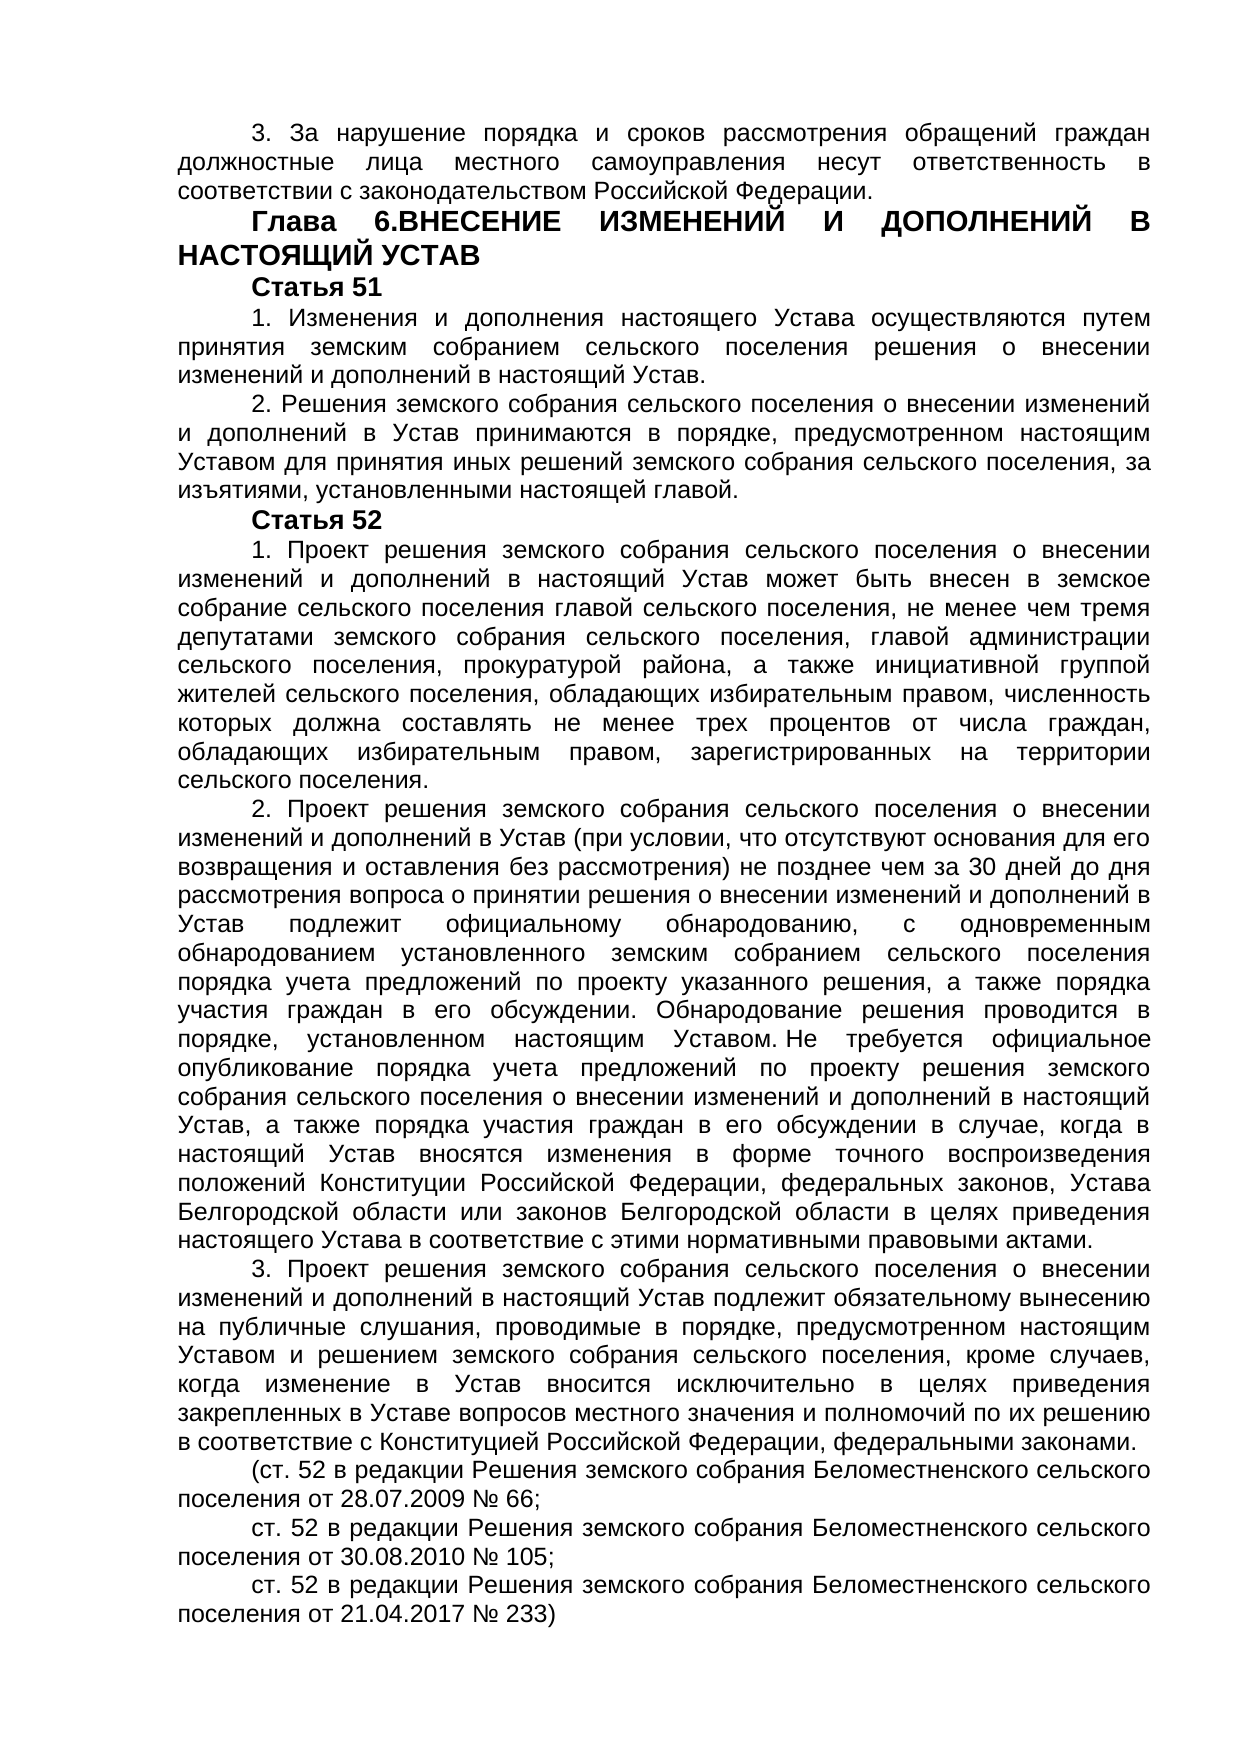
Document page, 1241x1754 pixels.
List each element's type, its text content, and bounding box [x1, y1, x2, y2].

text Глава 6.ВНЕСЕНИЕ ИЗМЕНЕНИЙ И ДОПОЛНЕНИЙ В НАСТОЯЩИЙ УСТАВ [177, 204, 1152, 271]
text 1. Изменения и дополнения настоящего Устава осуществляются путем принятия земским собранием сельского поселения решения о внесении изменений и дополнений в настоящий Устав. [177, 303, 1152, 389]
text 1. Проект решения земского собрания сельского поселения о внесении изменений и дополнений в настоящий Устав может быть внесен в земское собрание сельского поселения главой сельского поселения, не менее чем тремя депутатами земского собрания сельского поселения, главой администрации сельского поселения, прокуратурой района, а также инициативной группой жителей сельского поселения, обладающих избирательным правом, численность которых должна составлять не менее трех процентов от числа граждан, обладающих избирательным правом, зарегистрированных на территории сельского поселения. [177, 535, 1152, 794]
text 3. За нарушение порядка и сроков рассмотрения обращений граждан должностные лица местного самоуправления несут ответственность в соответствии с законодательством Российской Федерации. [177, 118, 1152, 204]
text Статья 52 [177, 504, 1152, 535]
text 2. Проект решения земского собрания сельского поселения о внесении изменений и дополнений в Устав (при условии, что отсутствуют основания для его возвращения и оставления без рассмотрения) не позднее чем за 30 дней до дня рассмотрения вопроса о принятии решения о внесении изменений и дополнений в Устав подлежит официальному обнародованию, с одновременным обнародованием установленного земским собранием сельского поселения порядка учета предложений по проекту указанного решения, а также порядка участия граждан в его обсуждении. Обнародование решения проводится в порядке, установленном настоящим Уставом. Не требуется официальное опубликование порядка учета предложений по проекту решения земского собрания сельского поселения о внесении изменений и дополнений в настоящий Устав, а также порядка участия граждан в его обсуждении в случае, когда в настоящий Устав вносятся изменения в форме точного воспроизведения положений Конституции Российской Федерации, федеральных законов, Устава Белгородской области или законов Белгородской области в целях приведения настоящего Устава в соответствие с этими нормативными правовыми актами. [177, 794, 1152, 1254]
text (ст. 52 в редакции Решения земского собрания Беломестненского сельского поселения от 28.07.2009 № 66; [177, 1455, 1152, 1513]
text 2. Решения земского собрания сельского поселения о внесении изменений и дополнений в Устав принимаются в порядке, предусмотренном настоящим Уставом для принятия иных решений земского собрания сельского поселения, за изъятиями, установленными настоящей главой. [177, 389, 1152, 504]
text 3. Проект решения земского собрания сельского поселения о внесении изменений и дополнений в настоящий Устав подлежит обязательному вынесению на публичные слушания, проводимые в порядке, предусмотренном настоящим Уставом и решением земского собрания сельского поселения, кроме случаев, когда изменение в Устав вносится исключительно в целях приведения закрепленных в Уставе вопросов местного значения и полномочий по их решению в соответствие с Конституцией Российской Федерации, федеральными законами. [177, 1254, 1152, 1455]
text ст. 52 в редакции Решения земского собрания Беломестненского сельского поселения от 30.08.2010 № 105; [177, 1513, 1152, 1570]
text ст. 52 в редакции Решения земского собрания Беломестненского сельского поселения от 21.04.2017 № 233) [177, 1570, 1152, 1628]
text Статья 51 [177, 271, 1152, 303]
